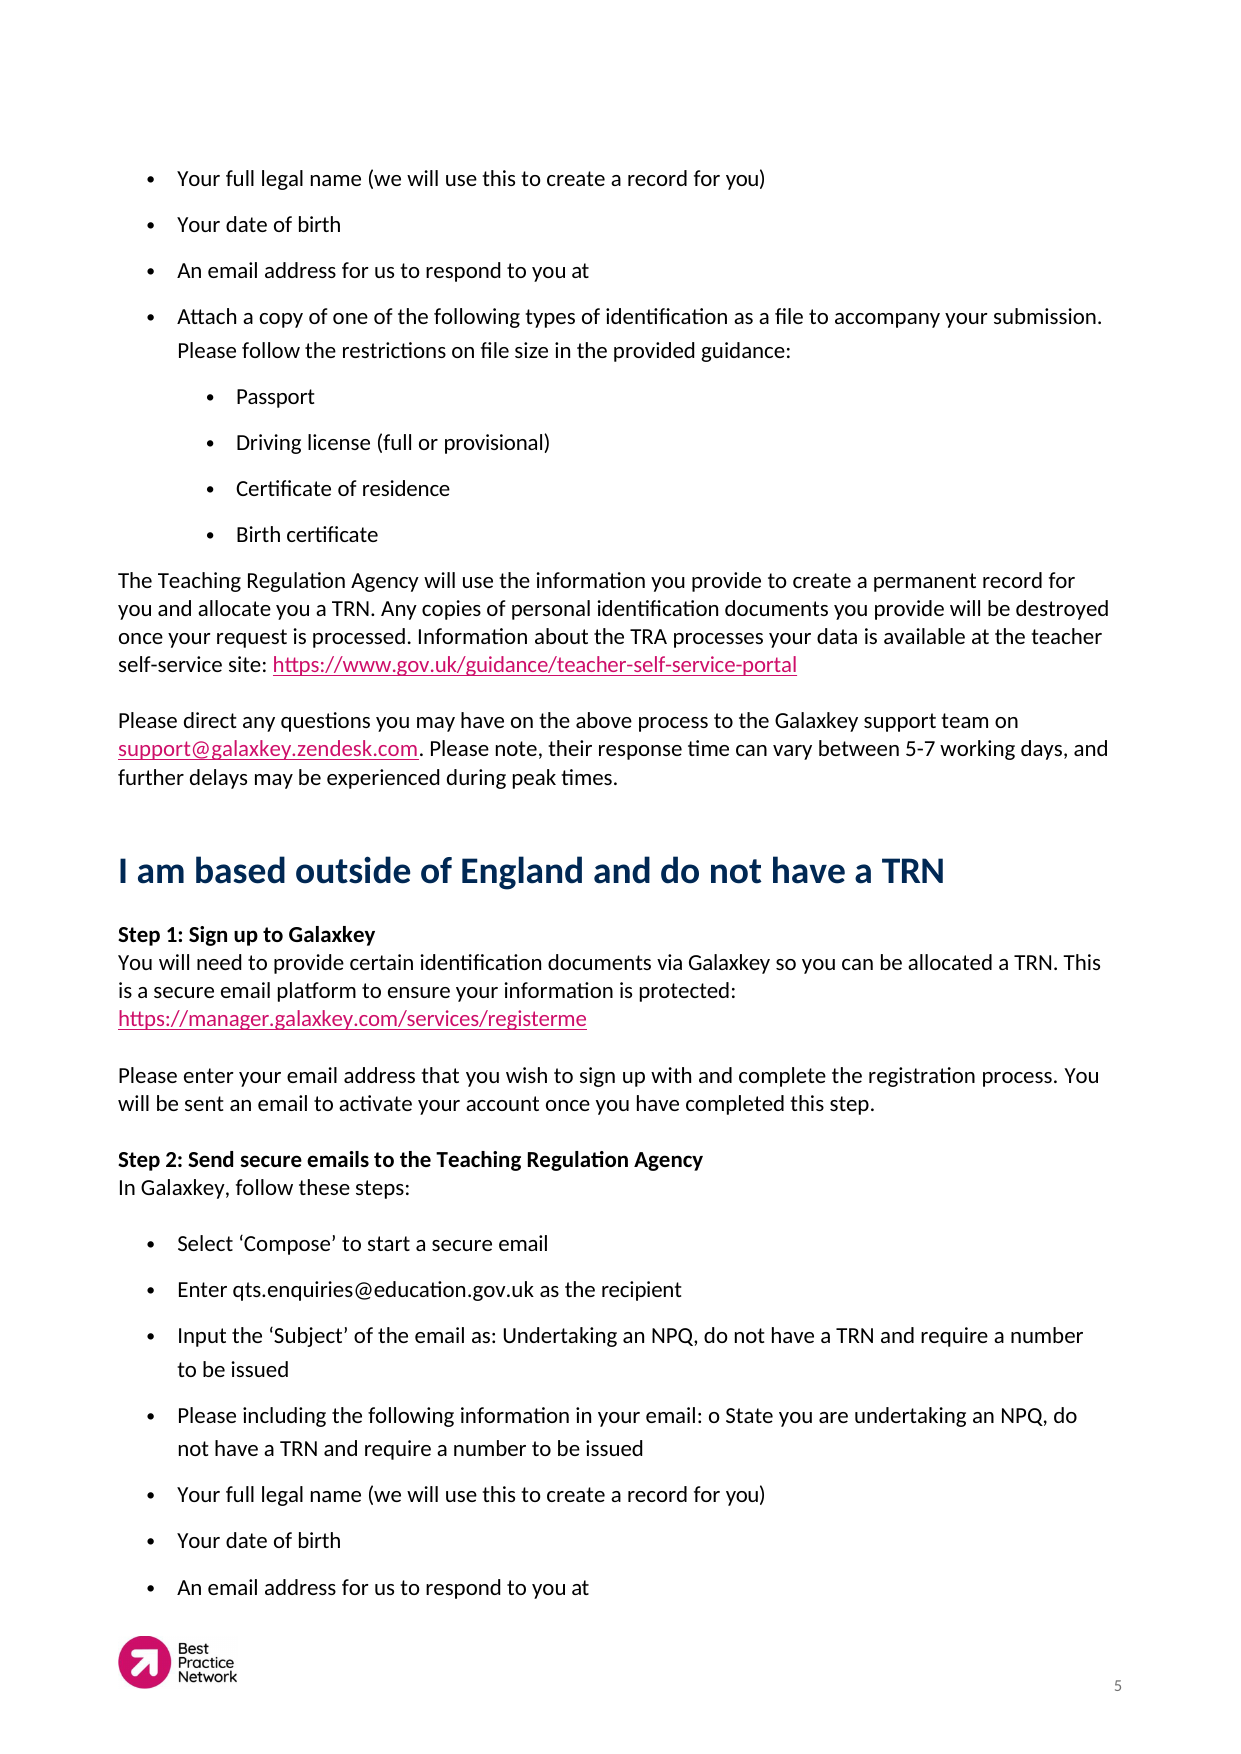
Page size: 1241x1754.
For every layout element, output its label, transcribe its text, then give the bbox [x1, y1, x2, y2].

subtitle I am based outside of England and do not have a TRN [118, 847, 1134, 892]
text Please enter your email address that you wish to sign up with and complete the registration process. You will be sent an email to activate your account once you have completed this step. [118, 1061, 1100, 1117]
list Select ‘Compose’ to start a secure email [147, 1229, 1134, 1257]
list Your full legal name (we will use this to create a record for you) [147, 164, 1134, 192]
text The Teaching Regulation Agency will use the information you provide to create a permanent record for you and allocate you a TRN. Any copies of personal identification documents you provide will be destroyed once your request is processed. Information about the TRA processes your data is available at the teacher self-service site: https://www.gov.uk/guidance/teacher-self-service-portal [118, 566, 1115, 678]
text https://manager.galaxkey.com/services/registerme [118, 1004, 1115, 1033]
list An email address for us to respond to you at [147, 1573, 1134, 1601]
text Step 1: Sign up to Galaxkey [118, 921, 1115, 948]
list An email address for us to respond to you at [147, 256, 1134, 284]
text Step 2: Send secure emails to the Teaching Regulation Agency [118, 1145, 1100, 1173]
list Your date of birth [147, 210, 1134, 238]
text You will need to provide certain identification documents via Galaxkey so you can be allocated a TRN. This is a secure email platform to ensure your information is protected: [118, 948, 1115, 1004]
list Passport [207, 382, 1134, 410]
text Please direct any questions you may have on the above process to the Galaxkey support team on support@galaxkey.zendesk.com. Please note, their response time can vary between 5-7 working days, and further delays may be experienced during peak times. [118, 707, 1134, 791]
list Your full legal name (we will use this to create a record for you) [147, 1481, 1134, 1508]
list Please including the following information in your email: o State you are undertaking an NPQ, do not have a TRN and require a number to be issued [147, 1401, 1114, 1463]
picture [118, 1636, 238, 1689]
list Driving license (full or provisional) [207, 428, 1134, 456]
list Birth certificate [207, 520, 1134, 548]
text In Galaxkey, follow these steps: [118, 1173, 1134, 1201]
list Attach a copy of one of the following types of identification as a file to accompany your submission. Please follow the restrictions on file size in the provided guidance: [147, 302, 1104, 364]
list Enter qts.enquiries@education.gov.uk as the recipient [147, 1275, 1134, 1303]
list Input the ‘Subject’ of the email as: Undertaking an NPQ, do not have a TRN and require a number to be issued [147, 1321, 1108, 1383]
list Certificate of residence [207, 474, 1134, 502]
list Your date of birth [147, 1527, 1134, 1554]
